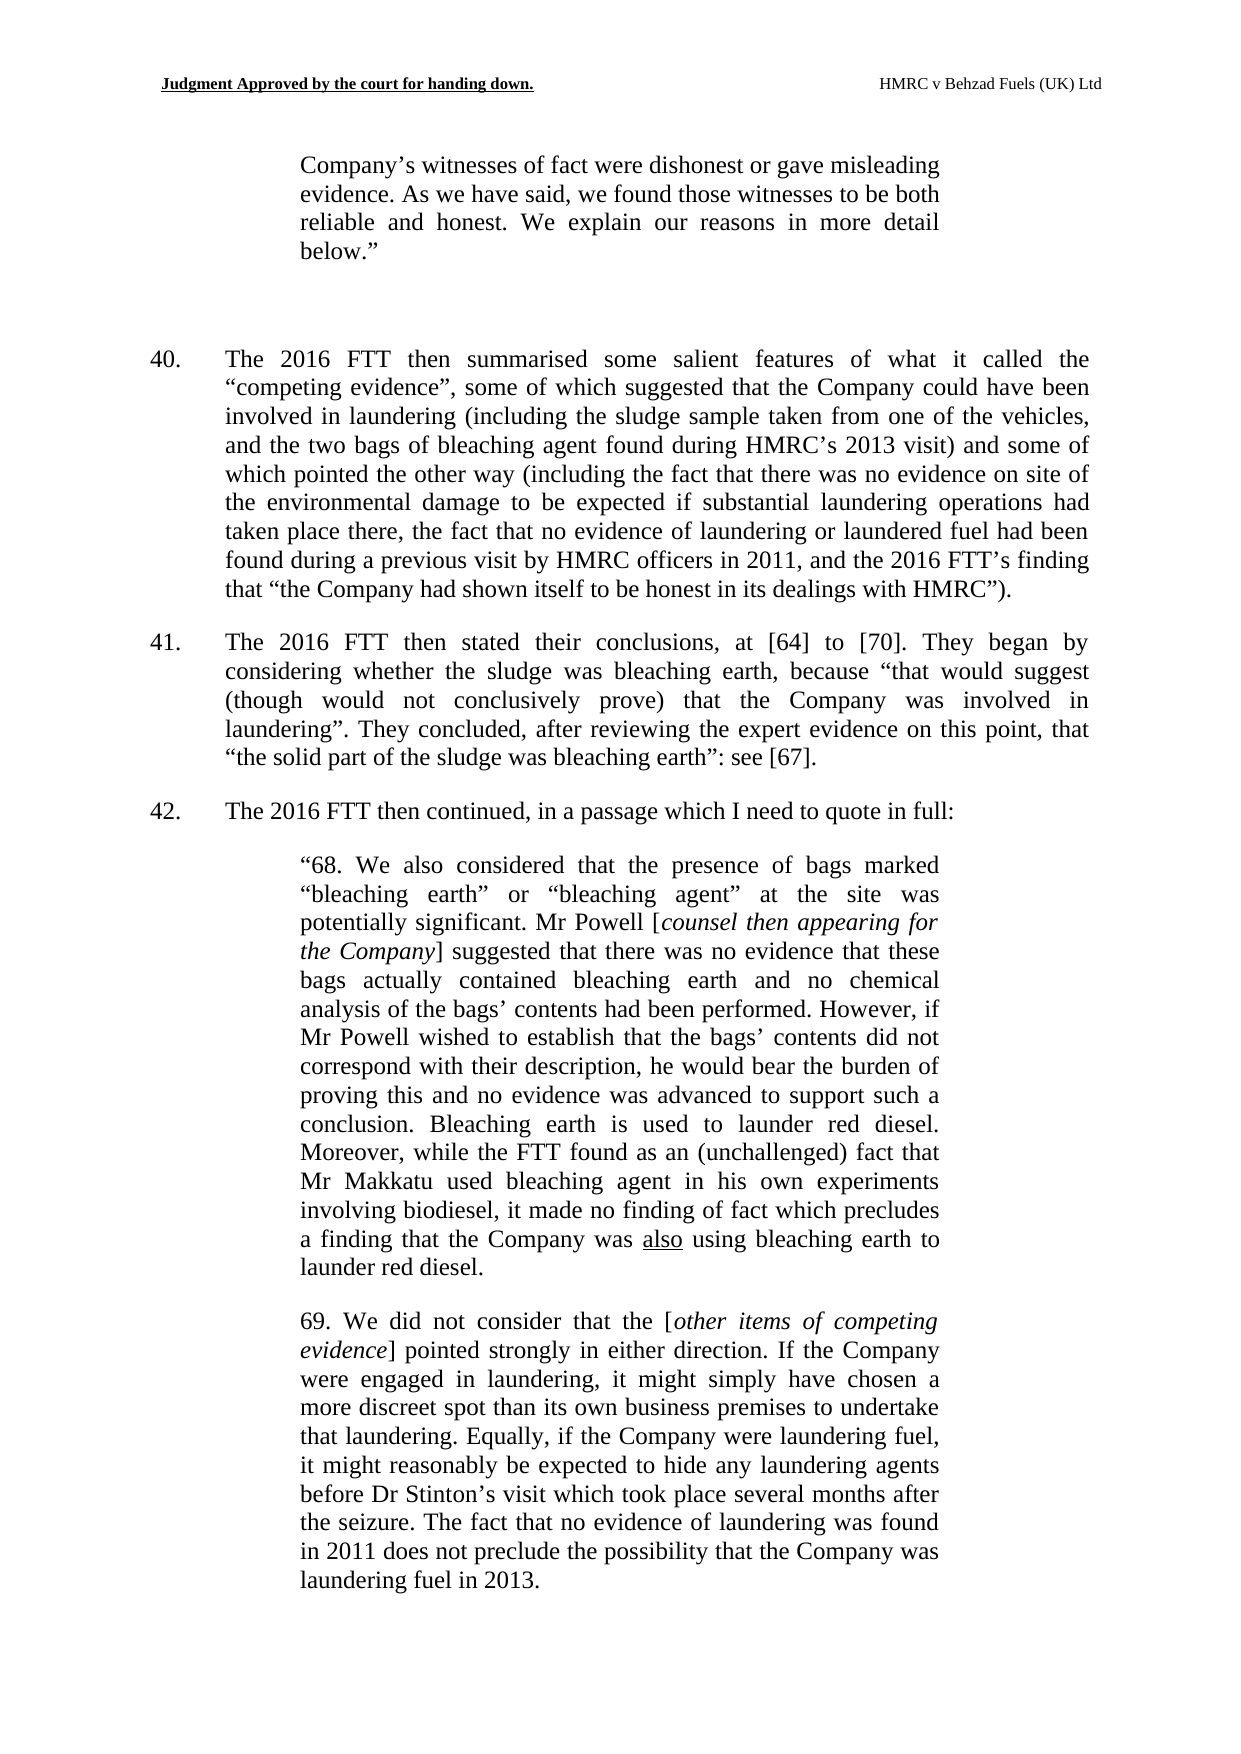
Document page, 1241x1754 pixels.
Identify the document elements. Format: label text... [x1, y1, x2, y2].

text “68. We also considered that the presence of bags marked “bleaching earth” or “bleaching agent” at the site was potentially significant. Mr Powell [counsel then appearing for the Company] suggested that there was no evidence that these bags actually contained bleaching earth and no chemical analysis of the bags’ contents had been performed. However, if Mr Powell wished to establish that the bags’ contents did not correspond with their description, he would bear the burden of proving this and no evidence was advanced to support such a conclusion. Bleaching earth is used to launder red diesel. Moreover, while the FTT found as an (unchallenged) fact that Mr Makkatu used bleaching agent in his own experiments involving biodiesel, it made no finding of fact which precludes a finding that the Company was also using bleaching earth to launder red diesel. [300, 850, 940, 1281]
text The 2016 FTT then stated their conclusions, at [64] to [70]. They began by considering whether the sludge was bleaching earth, because “that would suggest (though would not conclusively prove) that the Company was involved in laundering”. They concluded, after reviewing the expert evidence on this point, that “the solid part of the sludge was bleaching earth”: see [67]. [150, 627, 1090, 771]
text The 2016 FTT then summarised some salient features of what it called the “competing evidence”, some of which suggested that the Company could have been involved in laundering (including the sludge sample taken from one of the vehicles, and the two bags of bleaching agent found during HMRC’s 2013 visit) and some of which pointed the other way (including the fact that there was no evidence on site of the environmental damage to be expected if substantial laundering operations had taken place there, the fact that no evidence of laundering or laundered fuel had been found during a previous visit by HMRC officers in 2011, and the 2016 FTT’s finding that “the Company had shown itself to be honest in its dealings with HMRC”). [150, 344, 1090, 602]
text 69. We did not consider that the [other items of competing evidence] pointed strongly in either direction. If the Company were engaged in laundering, it might simply have chosen a more discreet spot than its own business premises to undertake that laundering. Equally, if the Company were laundering fuel, it might reasonably be expected to hide any laundering agents before Dr Stinton’s visit which took place several months after the seizure. The fact that no evidence of laundering was found in 2011 does not preclude the possibility that the Company was laundering fuel in 2013. [300, 1306, 940, 1594]
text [300, 150, 940, 265]
text The 2016 FTT then continued, in a passage which I need to quote in full: [150, 796, 1090, 825]
